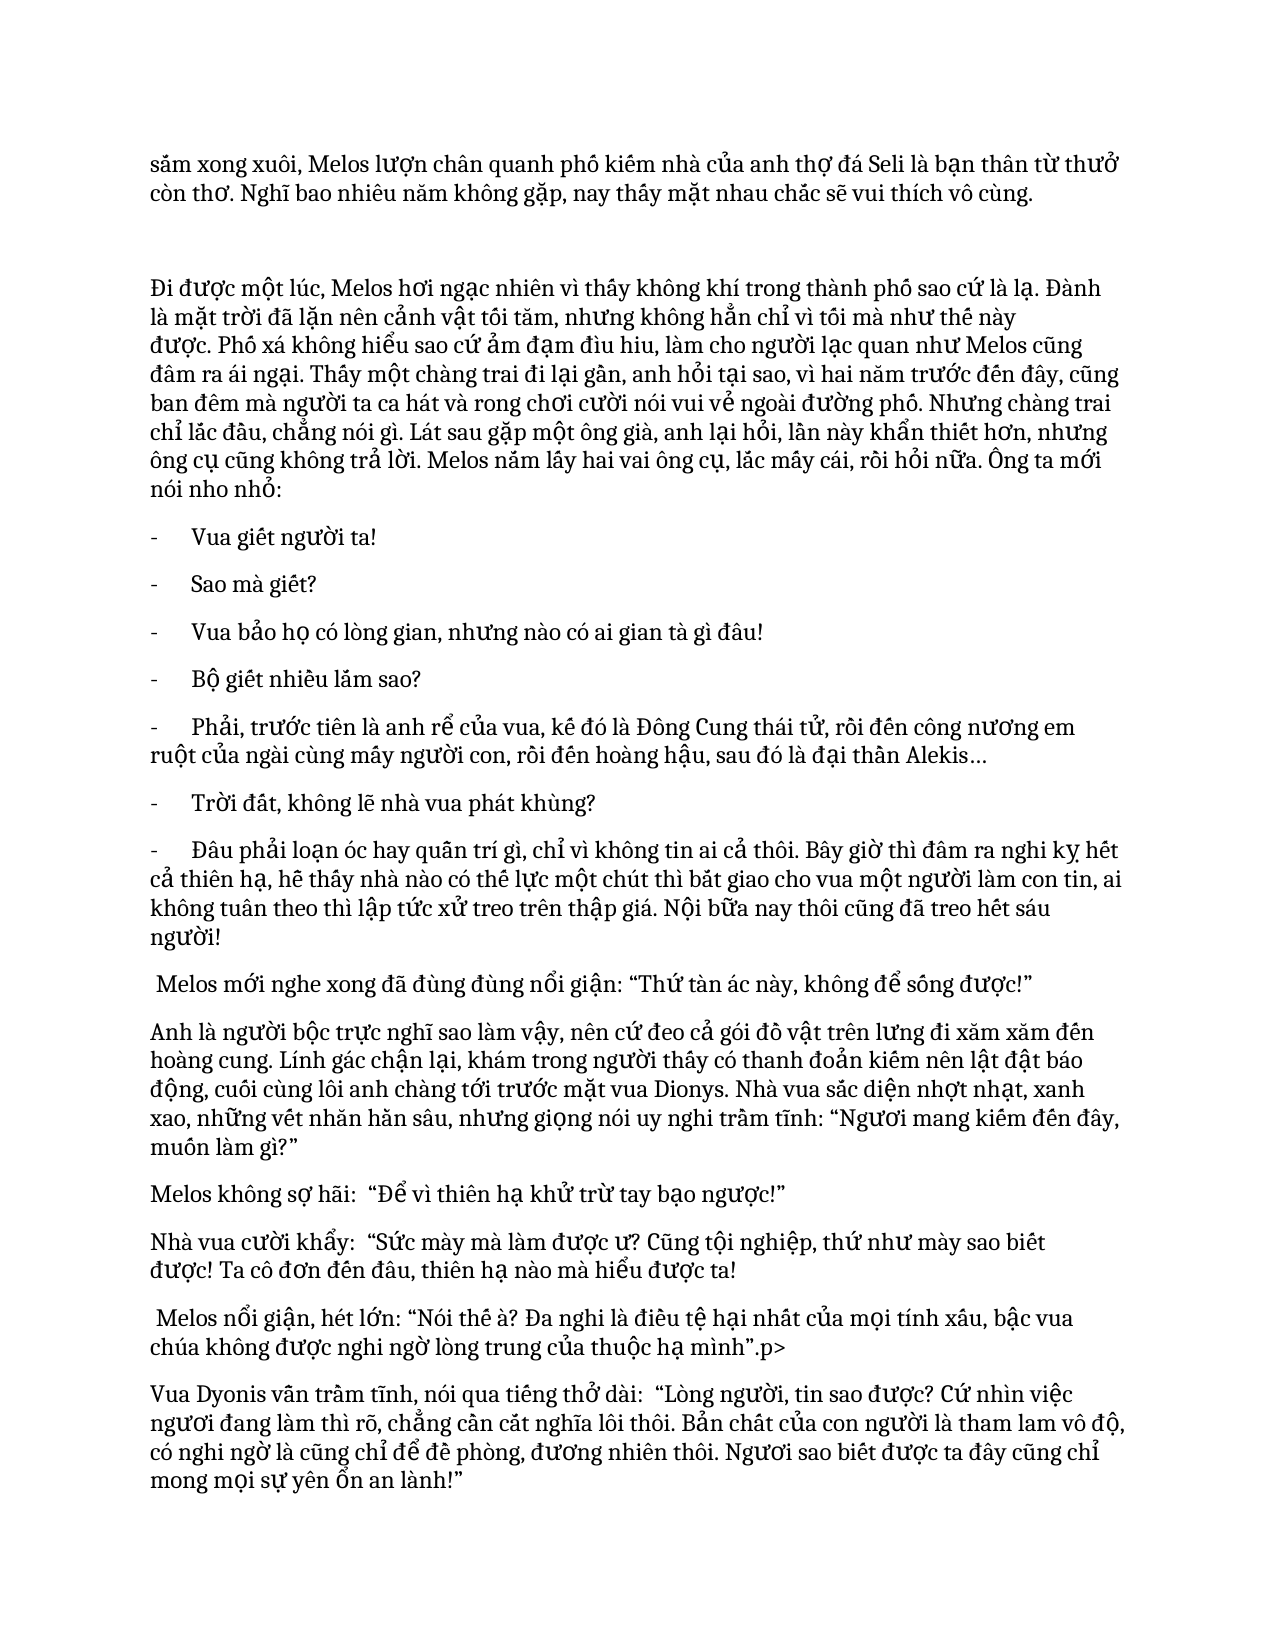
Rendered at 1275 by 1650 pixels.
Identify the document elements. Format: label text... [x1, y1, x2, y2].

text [150, 150, 1125, 207]
text Vua Dyonis vẫn trầm tĩnh, nói qua tiếng thở dài: “Lòng người, tin sao được? Cứ nhìn việc ngươi đang làm thì rõ, chẳng cần cắt nghĩa lôi thôi. Bản chất của con người là tham lam vô độ, có nghi ngờ là cũng chỉ để đề phòng, đương nhiên thôi. Ngươi sao biết được ta đây cũng chỉ mong mọi sự yên ổn an lành!” [150, 1380, 1125, 1495]
text - Đâu phải loạn óc hay quẫn trí gì, chỉ vì không tin ai cả thôi. Bây giờ thì đâm ra nghi kỵ hết cả thiên hạ, hễ thấy nhà nào có thế lực một chút thì bắt giao cho vua một người làm con tin, ai không tuân theo thì lập tức xử treo trên thập giá. Nội bữa nay thôi cũng đã treo hết sáu người! [150, 836, 1125, 951]
text - Trời đất, không lẽ nhà vua phát khùng? [150, 789, 1125, 817]
text - Bộ giết nhiều lắm sao? [150, 665, 1125, 694]
text - Vua bảo họ có lòng gian, nhưng nào có ai gian tà gì đâu! [150, 617, 1125, 646]
text Đi được một lúc, Melos hơi ngạc nhiên vì thấy không khí trong thành phố sao cứ là lạ. Đành là mặt trời đã lặn nên cảnh vật tối tăm, nhưng không hẳn chỉ vì tối mà như thế này được. Phố xá không hiểu sao cứ ảm đạm đìu hiu, làm cho người lạc quan như Melos cũng đâm ra ái ngại. Thấy một chàng trai đi lại gần, anh hỏi tại sao, vì hai năm trước đến đây, cũng ban đêm mà người ta ca hát và rong chơi cười nói vui vẻ ngoài đường phố. Nhưng chàng trai chỉ lắc đầu, chẳng nói gì. Lát sau gặp một ông già, anh lại hỏi, lần này khẩn thiết hơn, nhưng ông cụ cũng không trả lời. Melos nắm lấy hai vai ông cụ, lắc mấy cái, rồi hỏi nữa. Ông ta mới nói nho nhỏ: [150, 274, 1125, 504]
text Melos không sợ hãi: “Để vì thiên hạ khử trừ tay bạo ngược!” [150, 1180, 1125, 1209]
text Melos nổi giận, hét lớn: “Nói thế à? Đa nghi là điều tệ hại nhất của mọi tính xấu, bậc vua chúa không được nghi ngờ lòng trung của thuộc hạ mình”.p> [150, 1304, 1125, 1361]
text - Sao mà giết? [150, 570, 1125, 599]
text - Phải, trước tiên là anh rể của vua, kế đó là Đông Cung thái tử, rồi đến công nương em ruột của ngài cùng mấy người con, rồi đến hoàng hậu, sau đó là đại thần Alekis… [150, 712, 1125, 770]
text Anh là người bộc trực nghĩ sao làm vậy, nên cứ đeo cả gói đồ vật trên lưng đi xăm xăm đến hoàng cung. Lính gác chận lại, khám trong người thấy có thanh đoản kiếm nên lật đật báo động, cuối cùng lôi anh chàng tới trước mặt vua Dionys. Nhà vua sắc diện nhợt nhạt, xanh xao, những vết nhăn hằn sâu, nhưng giọng nói uy nghi trầm tĩnh: “Ngươi mang kiếm đến đây, muốn làm gì?” [150, 1017, 1125, 1161]
text - Vua giết người ta! [150, 522, 1125, 551]
text Melos mới nghe xong đã đùng đùng nổi giận: “Thứ tàn ác này, không để sống được!” [150, 970, 1125, 999]
text Nhà vua cười khẩy: “Sức mày mà làm được ư? Cũng tội nghiệp, thứ như mày sao biết được! Ta cô đơn đến đâu, thiên hạ nào mà hiểu được ta! [150, 1227, 1125, 1285]
